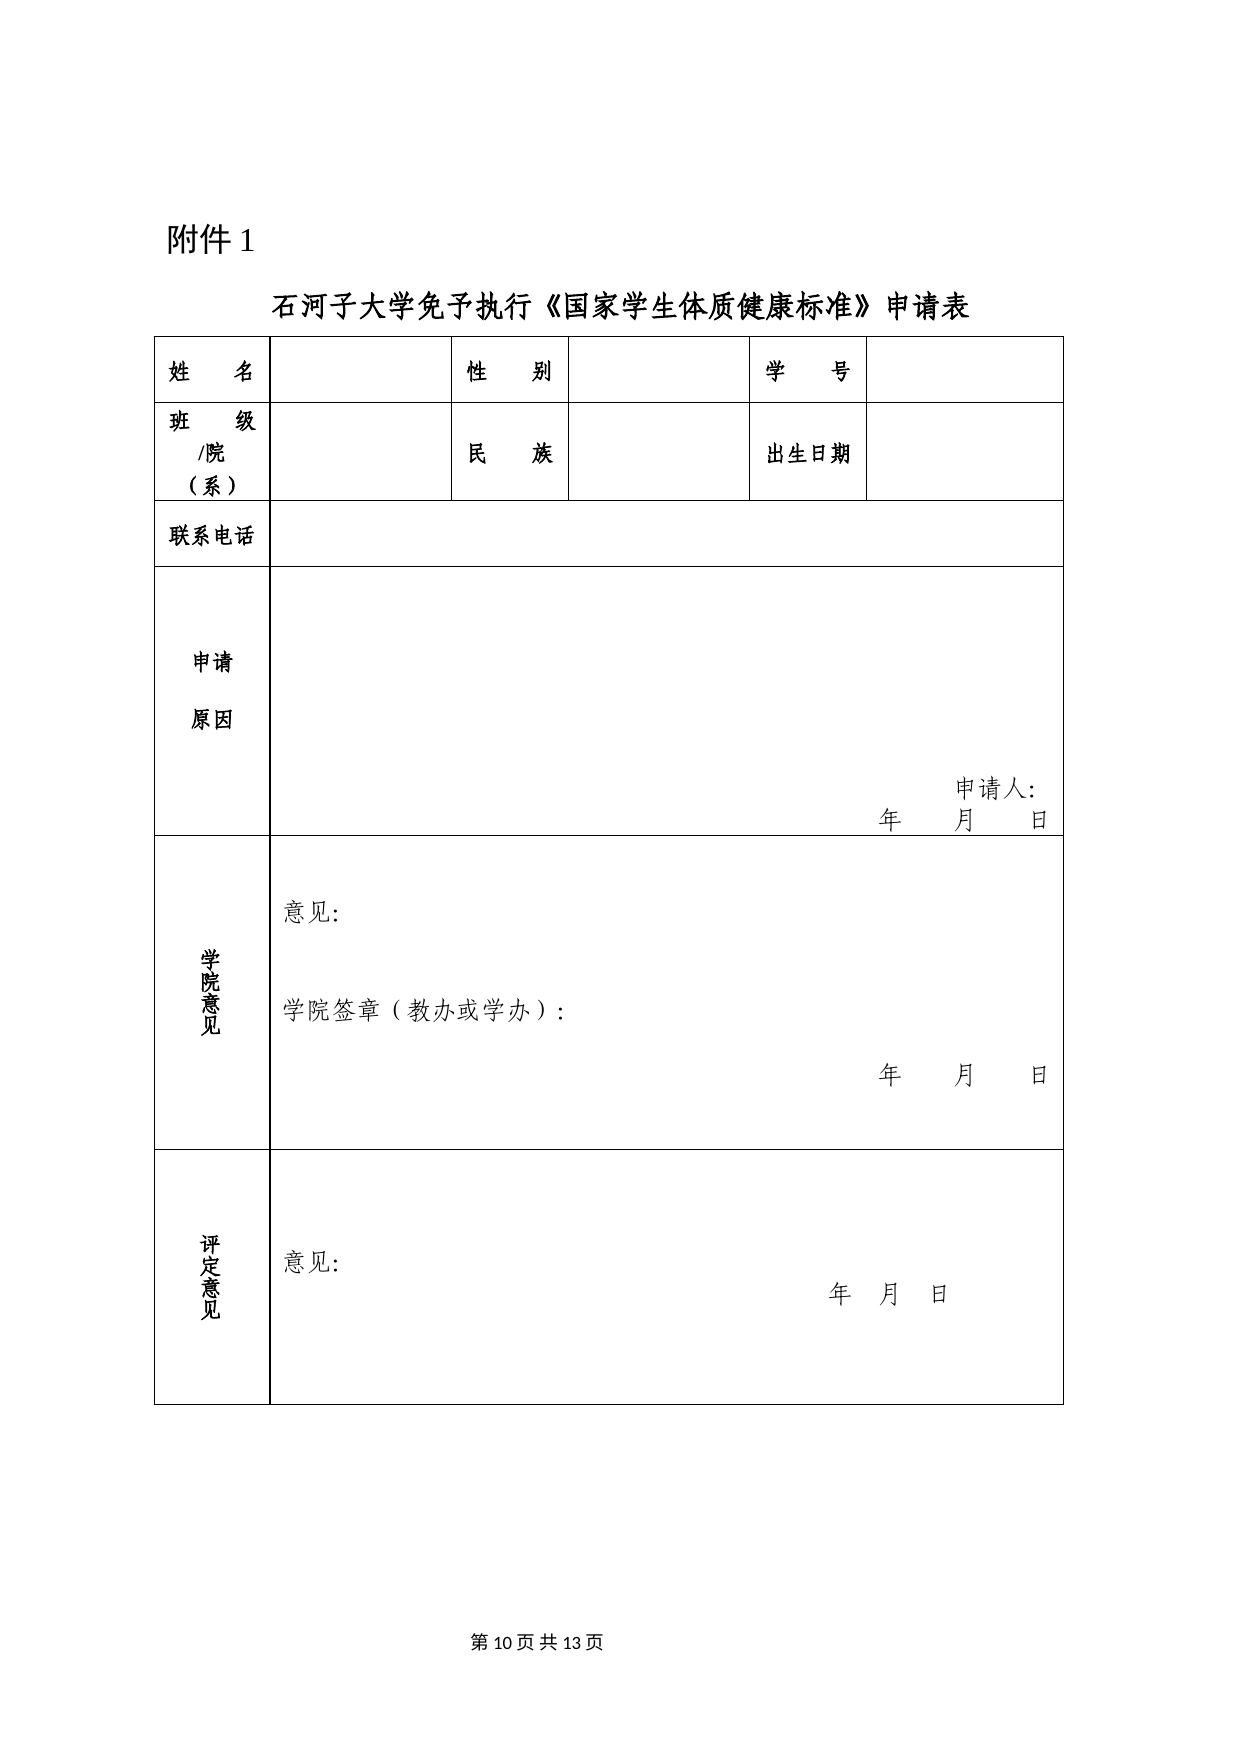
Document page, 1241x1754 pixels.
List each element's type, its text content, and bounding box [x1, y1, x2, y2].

table_header 学 号 [750, 337, 866, 402]
table_header [569, 337, 749, 402]
table_header 姓 名 [155, 337, 269, 402]
table_header [867, 337, 1063, 402]
text 附件1 [165, 206, 1075, 271]
table_cell 评定意见 [155, 1150, 269, 1404]
table_cell [867, 403, 1063, 500]
table_cell [569, 403, 749, 500]
table_header [271, 337, 451, 402]
table_cell 申请 原因 [155, 567, 269, 835]
table_cell 意见： 学院签章（教办或学办）： 年 月 日 [271, 836, 1063, 1148]
table_header 性 别 [452, 337, 568, 402]
table_cell 民 族 [452, 403, 568, 500]
table_cell 班 级/院 （系） [155, 403, 269, 500]
table_cell [271, 501, 1063, 566]
table_cell 意见： 年 月 日 [271, 1150, 1063, 1404]
text 石河子大学免予执行《国家学生体质健康标准》申请表 [165, 271, 1075, 336]
table_cell 申请人： 年 月 日 [271, 567, 1063, 835]
table_cell 联系电话 [155, 501, 269, 566]
table_cell 出生日期 [750, 403, 866, 500]
table_cell [271, 403, 451, 500]
table_cell 学院意见 [155, 836, 269, 1148]
